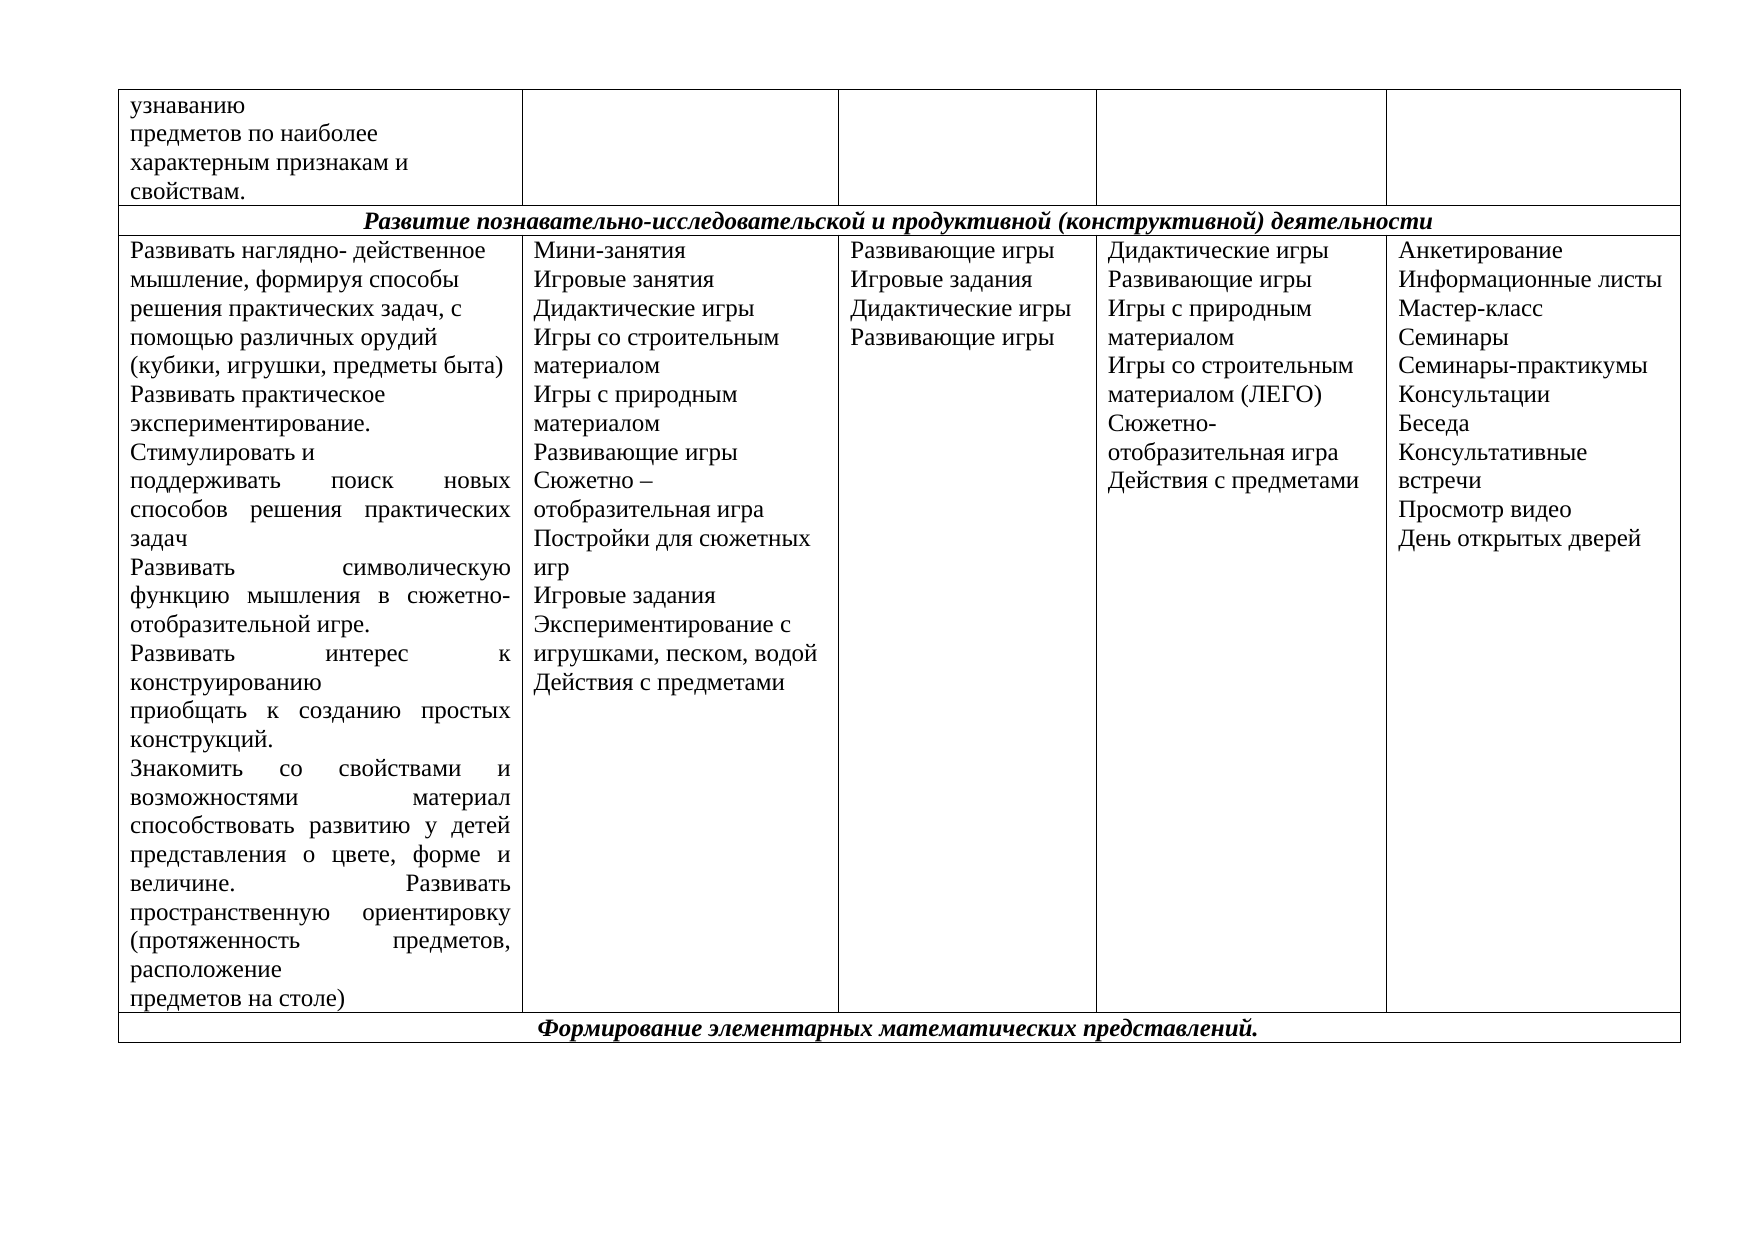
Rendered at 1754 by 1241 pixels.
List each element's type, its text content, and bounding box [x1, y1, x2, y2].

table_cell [1097, 90, 1386, 205]
table_cell Формирование элементарных математических представлений. [119, 1013, 1680, 1042]
table_cell Развивающие игры Игровые задания Дидактические игры Развивающие игры [839, 236, 1096, 1012]
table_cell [523, 90, 838, 205]
table_cell Развивать наглядно- действенное мышление, формируя способы решения практических задач, с помощью различных орудий (кубики, игрушки, предметы быта) Развивать практическое экспериментирование. Стимулировать и поддерживать поиск новых способов решения практических задач Развивать символическую функцию мышления в сюжетно-отобразительной игре. Развивать интерес к конструированию приобщать к созданию простых конструкций. Знакомить со свойствами и возможностями материал способствовать развитию у детей представления о цвете, форме и величине. Развивать пространственную ориентировку (протяженность предметов, расположение предметов на столе) [119, 236, 522, 1012]
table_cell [119, 90, 522, 205]
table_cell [1387, 90, 1680, 205]
table_cell Мини-занятия Игровые занятия Дидактические игры Игры со строительным материалом Игры с природным материалом Развивающие игры Сюжетно – отобразительная игра Постройки для сюжетных игр Игровые задания Экспериментирование с игрушками, песком, водой Действия с предметами [523, 236, 838, 1012]
table_cell Дидактические игры Развивающие игры Игры с природным материалом Игры со строительным материалом (ЛЕГО) Сюжетно-отобразительная игра Действия с предметами [1097, 236, 1386, 1012]
table_cell Анкетирование Информационные листы Мастер-класс Семинары Семинары-практикумы Консультации Беседа Консультативные встречи Просмотр видео День открытых дверей [1387, 236, 1680, 1012]
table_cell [839, 90, 1096, 205]
table_cell Развитие познавательно-исследовательской и продуктивной (конструктивной) деятельности [119, 206, 1680, 234]
